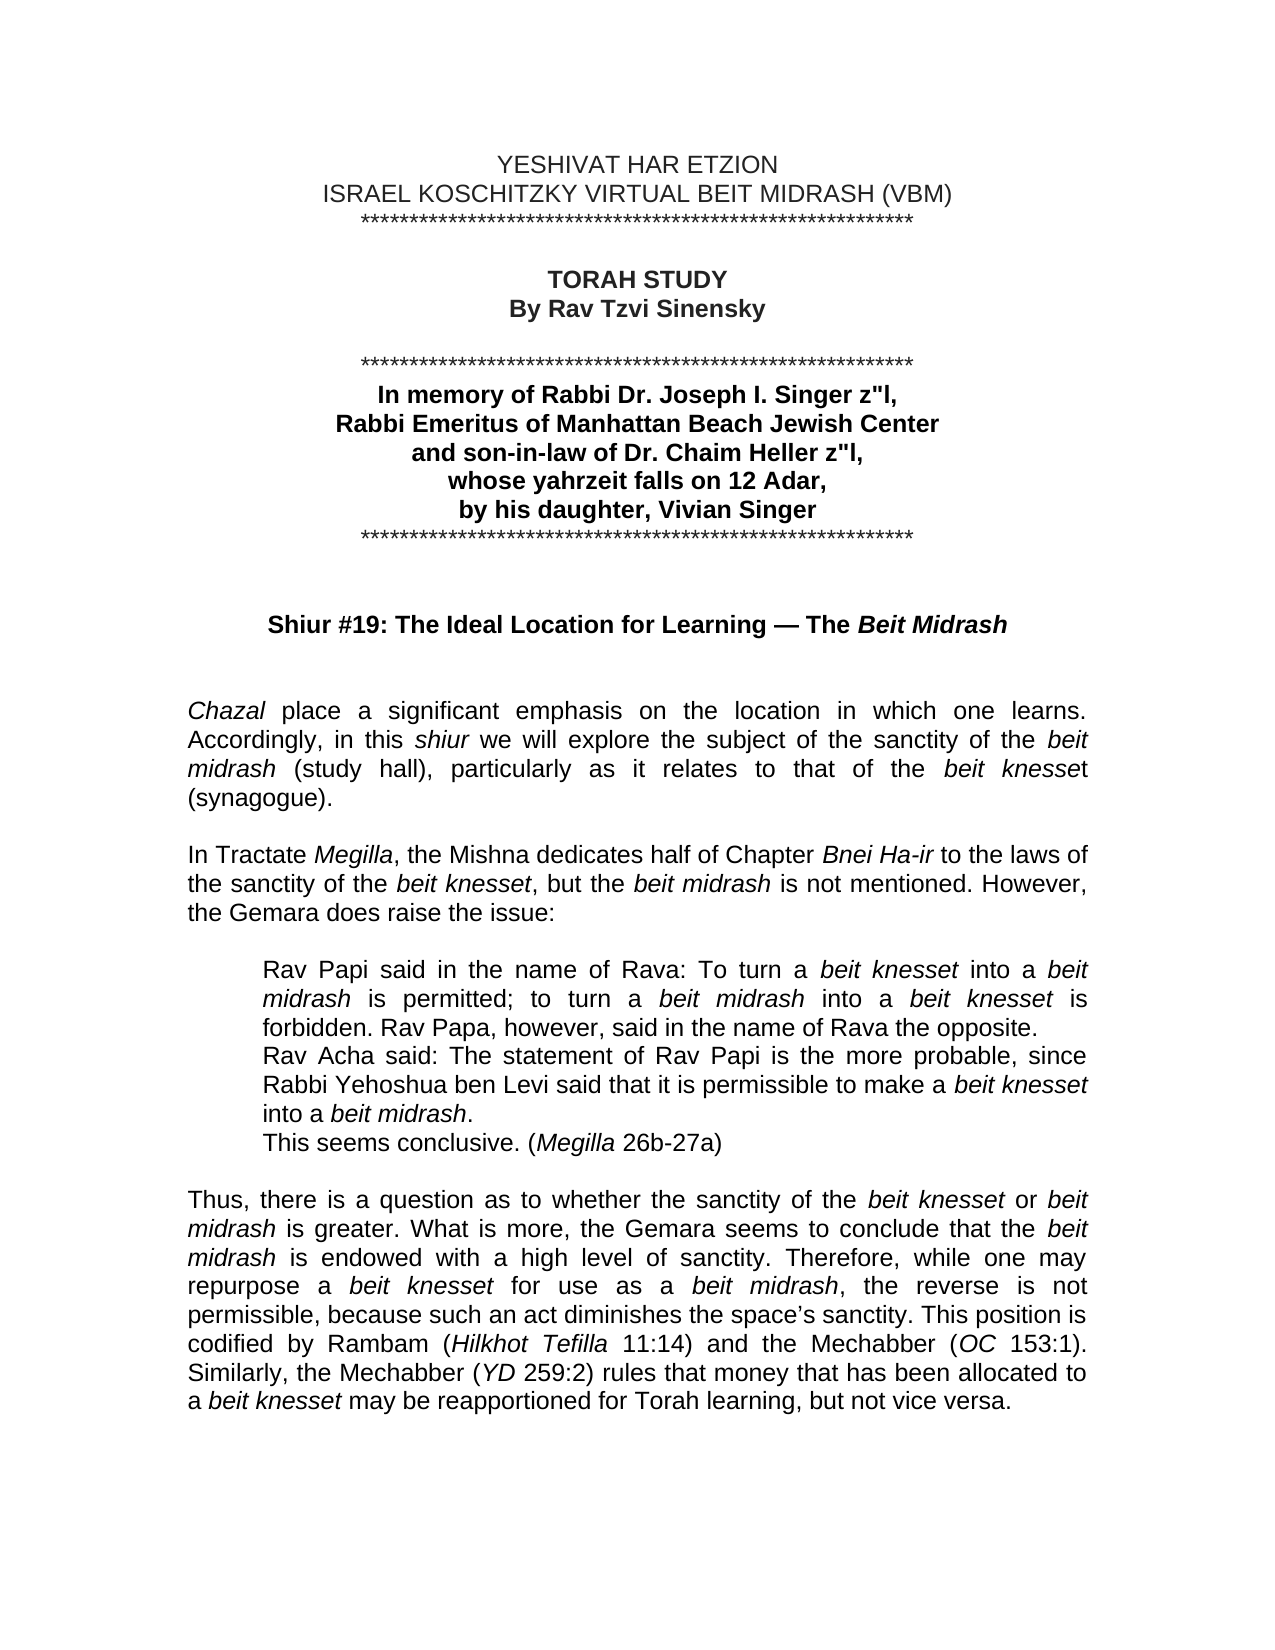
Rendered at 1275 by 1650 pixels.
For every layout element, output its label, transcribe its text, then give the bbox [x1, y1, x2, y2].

text Chazal place a significant emphasis on the location in which one learns. Accordingly, in this shiur we will explore the subject of the sanctity of the beit midrash (study hall), particularly as it relates to that of the beit knesset (synagogue). [187, 696, 1088, 811]
text by his daughter, Vivian Singer [187, 495, 1088, 524]
text In Tractate Megilla, the Mishna dedicates half of Chapter Bnei Ha-ir to the laws of the sanctity of the beit knesset, but the beit midrash is not mentioned. However, the Gemara does raise the issue: [187, 840, 1088, 926]
text This seems conclusive. (Megilla 26b-27a) [262, 1127, 1088, 1156]
text whose yahrzeit falls on 12 Adar, [187, 466, 1088, 495]
text In memory of Rabbi Dr. Joseph I. Singer z"l, [187, 380, 1088, 409]
text Rav Papi said in the name of Rava: To turn a beit knesset into a beit midrash is permitted; to turn a beit midrash into a beit knesset is forbidden. Rav Papa, however, said in the name of Rava the opposite. [262, 955, 1088, 1041]
text TORAH STUDY [187, 265, 1088, 294]
text Shiur #19: The Ideal Location for Learning — The Beit Midrash [187, 610, 1088, 639]
text ********************************************************* [187, 351, 1088, 380]
text YESHIVAT HAR ETZION [187, 150, 1088, 179]
text Rabbi Emeritus of Manhattan Beach Jewish Center [187, 409, 1088, 437]
text ********************************************************* [187, 207, 1088, 236]
text Rav Acha said: The statement of Rav Papi is the more probable, since Rabbi Yehoshua ben Levi said that it is permissible to make a beit knesset into a beit midrash. [262, 1041, 1088, 1127]
text ********************************************************* [187, 524, 1088, 552]
text ISRAEL KOSCHITZKY VIRTUAL BEIT MIDRASH (VBM) [187, 179, 1088, 207]
text and son-in-law of Dr. Chaim Heller z"l, [187, 437, 1088, 466]
text Thus, there is a question as to whether the sanctity of the beit knesset or beit midrash is greater. What is more, the Gemara seems to conclude that the beit midrash is endowed with a high level of sanctity. Therefore, while one may repurpose a beit knesset for use as a beit midrash, the reverse is not permissible, because such an act diminishes the space’s sanctity. This position is codified by Rambam (Hilkhot Tefilla 11:14) and the Mechabber (OC 153:1). Similarly, the Mechabber (YD 259:2) rules that money that has been allocated to a beit knesset may be reapportioned for Torah learning, but not vice versa. [187, 1185, 1088, 1415]
text By Rav Tzvi Sinensky [187, 294, 1088, 322]
